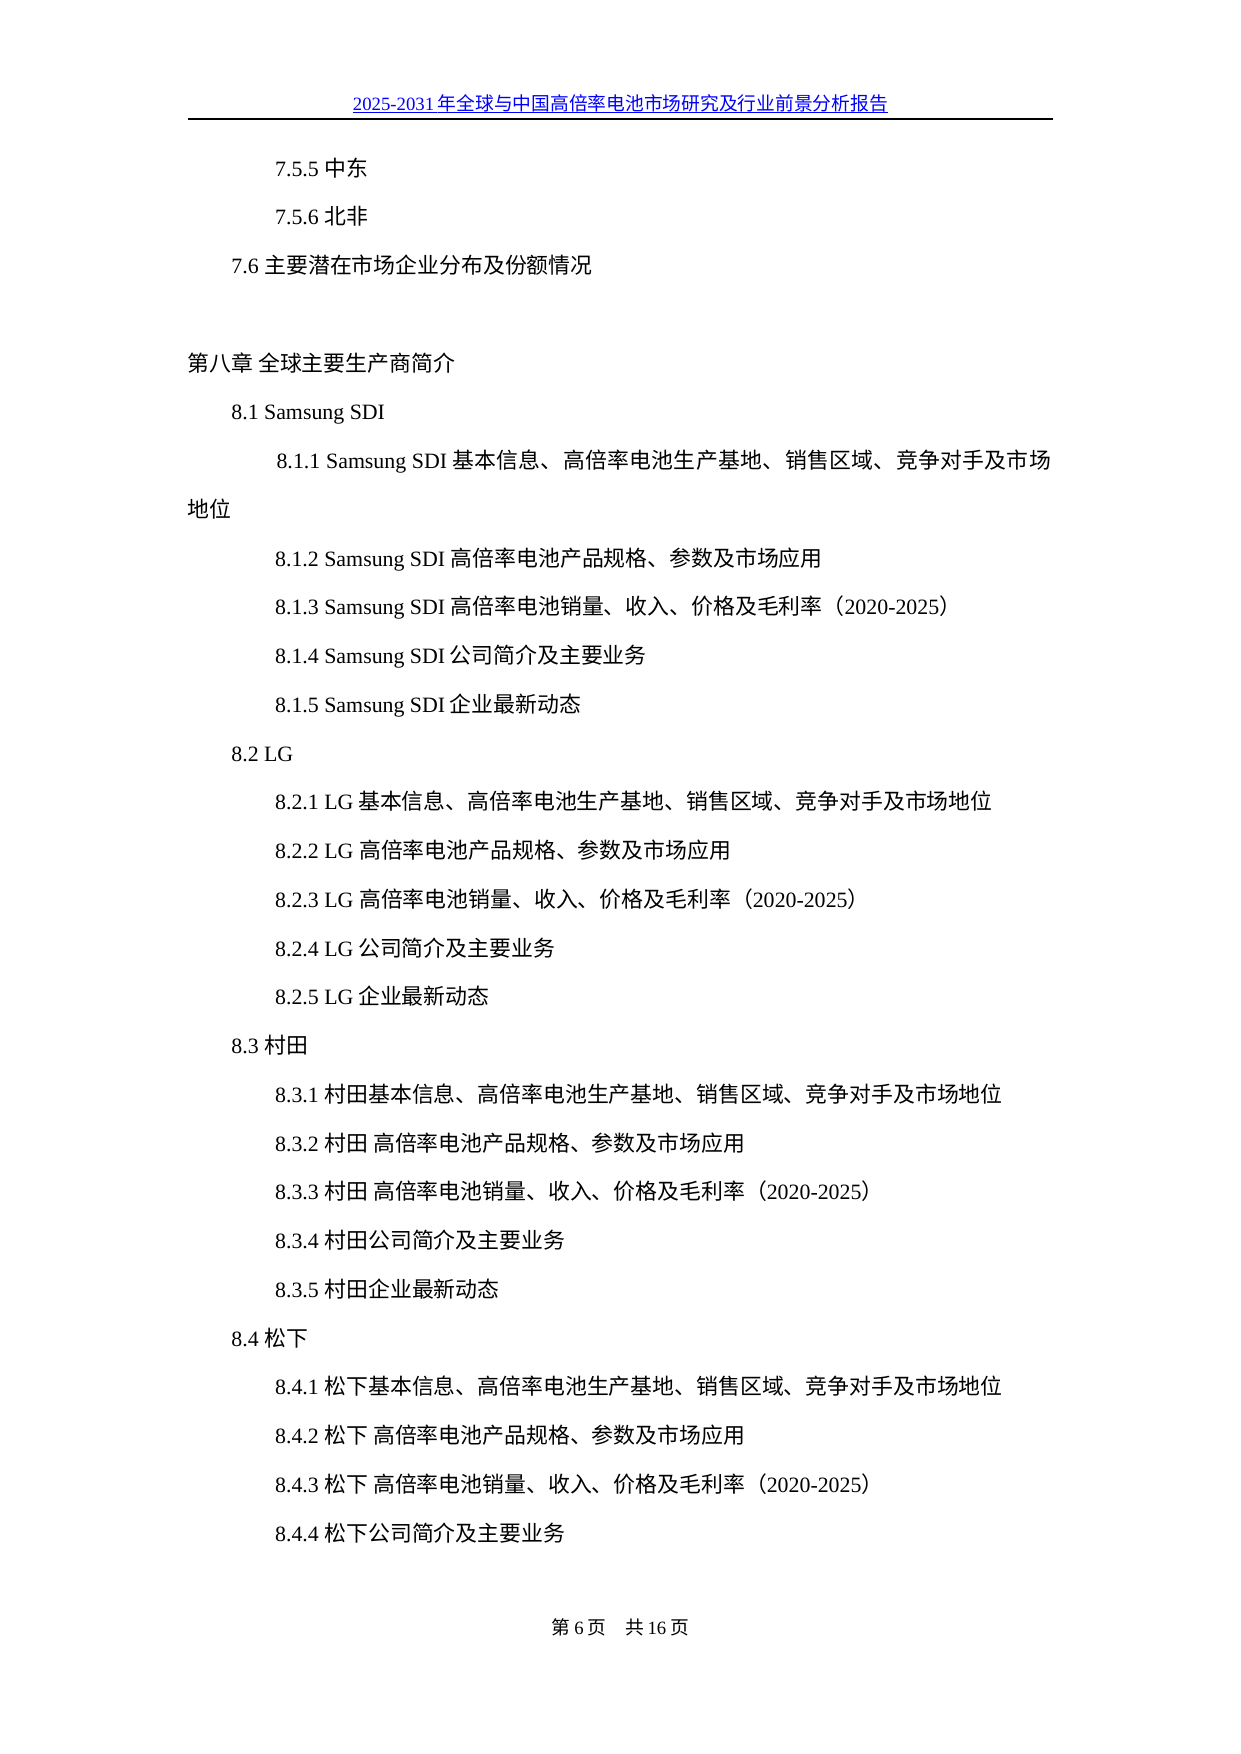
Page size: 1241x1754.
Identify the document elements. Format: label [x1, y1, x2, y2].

text [187, 150, 1053, 1548]
